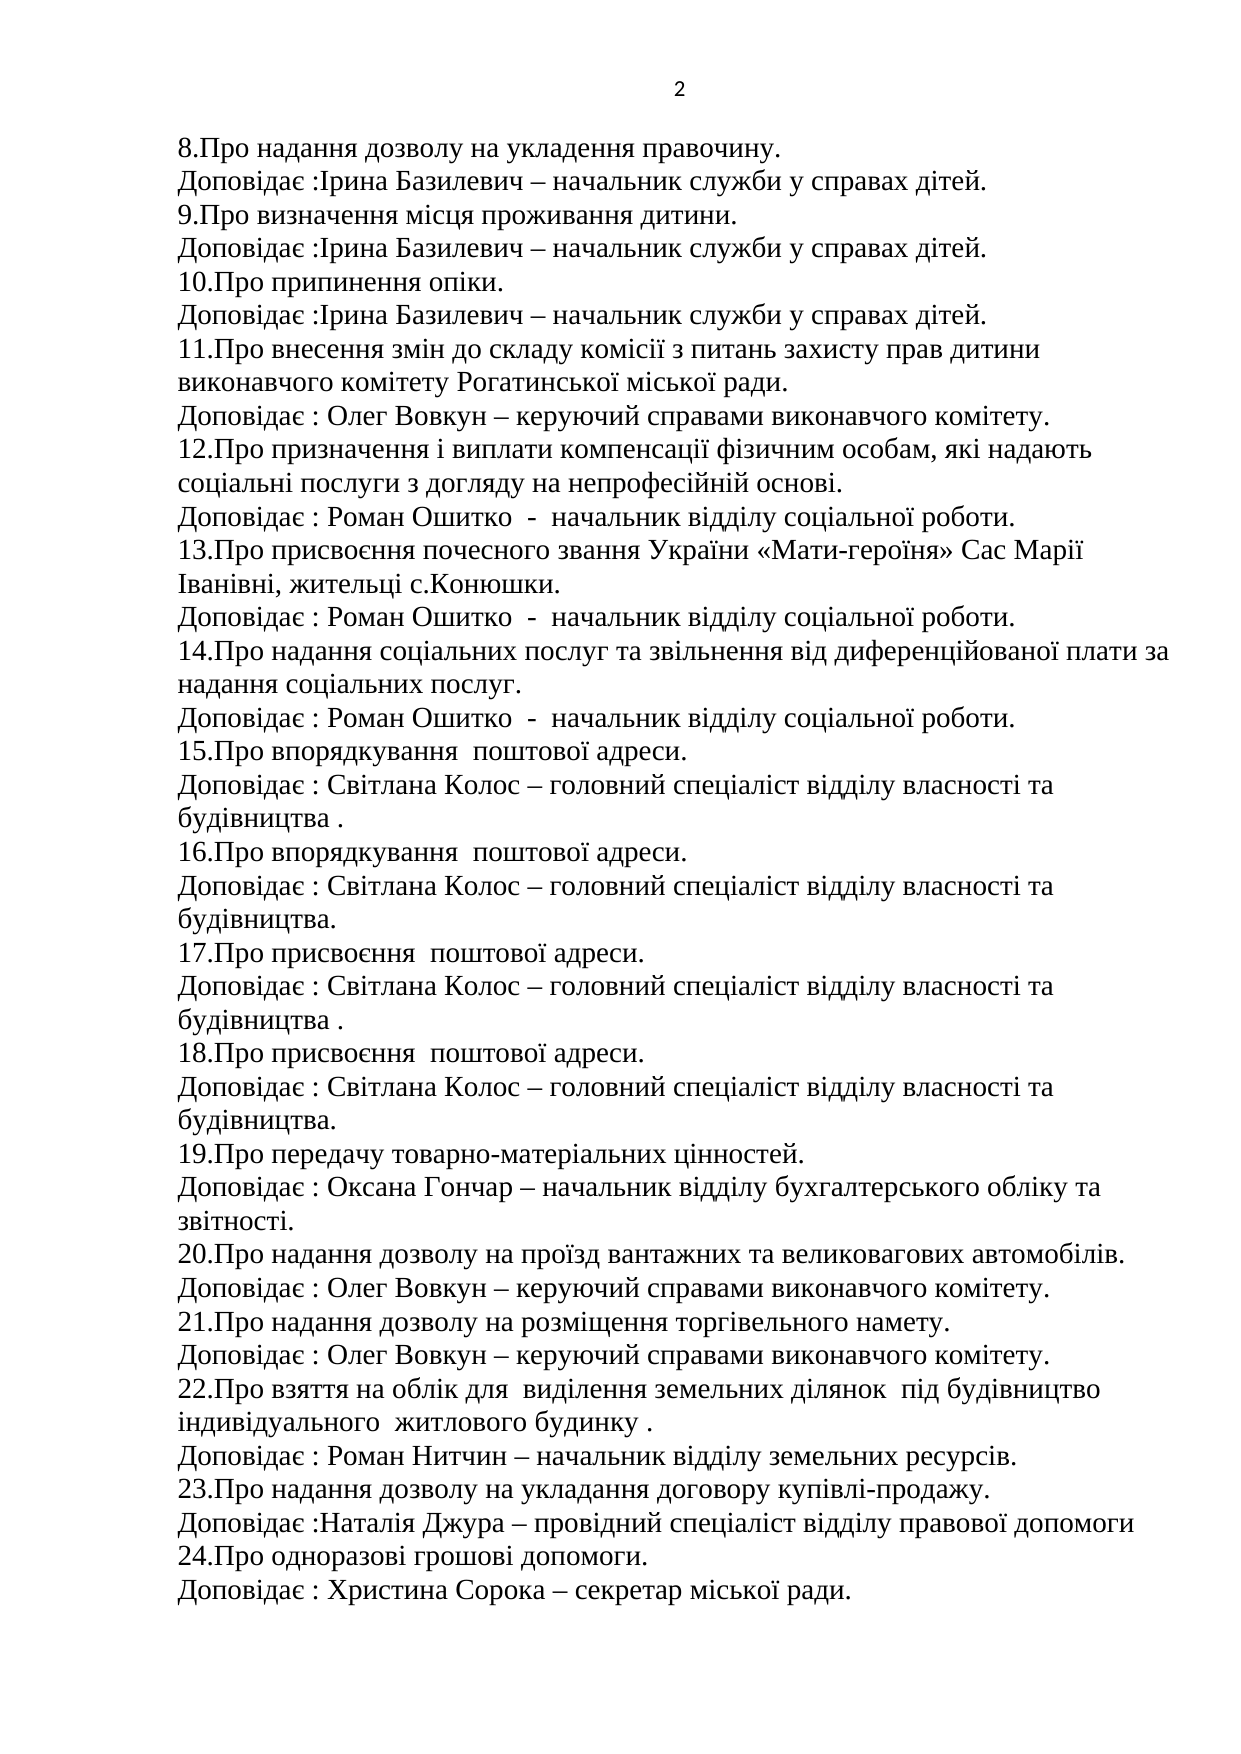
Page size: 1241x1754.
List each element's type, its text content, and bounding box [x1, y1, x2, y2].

text 23.Про надання дозволу на укладання договору купівлі-продажу. [177, 1471, 1181, 1505]
text 18.Про присвоєння поштової адреси. [177, 1035, 1181, 1069]
text Доповідає : Світлана Колос – головний спеціаліст відділу власності та будівництва. [177, 1069, 1181, 1136]
text Доповідає : Роман Ошитко - начальник відділу соціальної роботи. [177, 499, 1181, 532]
text Доповідає : Світлана Колос – головний спеціаліст відділу власності та будівництва . [177, 968, 1181, 1035]
text 14.Про надання соціальних послуг та звільнення від диференційованої плати за надання соціальних послуг. [177, 633, 1181, 700]
text Доповідає : Олег Вовкун – керуючий справами виконавчого комітету. [177, 1337, 1181, 1371]
text Доповідає : Роман Нитчин – начальник відділу земельних ресурсів. [177, 1438, 1181, 1471]
text Доповідає : Оксана Гончар – начальник відділу бухгалтерського обліку та звітності. [177, 1169, 1181, 1237]
text 19.Про передачу товарно-матеріальних цінностей. [177, 1136, 1181, 1169]
text 17.Про присвоєння поштової адреси. [177, 935, 1181, 968]
text Доповідає : Олег Вовкун – керуючий справами виконавчого комітету. [177, 398, 1181, 432]
text 8.Про надання дозволу на укладення правочину. [177, 130, 1181, 163]
text Доповідає : Світлана Колос – головний спеціаліст відділу власності та будівництва . [177, 767, 1181, 834]
text 16.Про впорядкування поштової адреси. [177, 834, 1181, 868]
text Доповідає : Олег Вовкун – керуючий справами виконавчого комітету. [177, 1270, 1181, 1304]
text 24.Про одноразові грошові допомоги. [177, 1538, 1181, 1572]
text 21.Про надання дозволу на розміщення торгівельного намету. [177, 1304, 1181, 1337]
text Доповідає : Роман Ошитко - начальник відділу соціальної роботи. [177, 599, 1181, 633]
text 20.Про надання дозволу на проїзд вантажних та великовагових автомобілів. [177, 1237, 1181, 1270]
text Доповідає :Ірина Базилевич – начальник служби у справах дітей. [177, 163, 1181, 197]
text 9.Про визначення місця проживання дитини. [177, 197, 1181, 230]
text 13.Про присвоєння почесного звання України «Мати-героїня» Сас Марії Іванівні, жительці с.Конюшки. [177, 532, 1181, 599]
text Доповідає :Наталія Джура – провідний спеціаліст відділу правової допомоги [177, 1505, 1181, 1538]
text Доповідає : Христина Сорока – секретар міської ради. [177, 1572, 1181, 1606]
text 10.Про припинення опіки. [177, 264, 1181, 297]
text 12.Про призначення і виплати компенсації фізичним особам, які надають соціальні послуги з догляду на непрофесійній основі. [177, 432, 1181, 499]
text 22.Про взяття на облік для виділення земельних ділянок під будівництво індивідуального житлового будинку . [177, 1371, 1181, 1438]
text Доповідає : Роман Ошитко - начальник відділу соціальної роботи. [177, 700, 1181, 733]
text Доповідає : Світлана Колос – головний спеціаліст відділу власності та будівництва. [177, 868, 1181, 935]
text Доповідає :Ірина Базилевич – начальник служби у справах дітей. [177, 297, 1181, 331]
text 15.Про впорядкування поштової адреси. [177, 733, 1181, 767]
text Доповідає :Ірина Базилевич – начальник служби у справах дітей. [177, 230, 1181, 264]
text 11.Про внесення змін до складу комісії з питань захисту прав дитини виконавчого комітету Рогатинської міської ради. [177, 331, 1181, 398]
